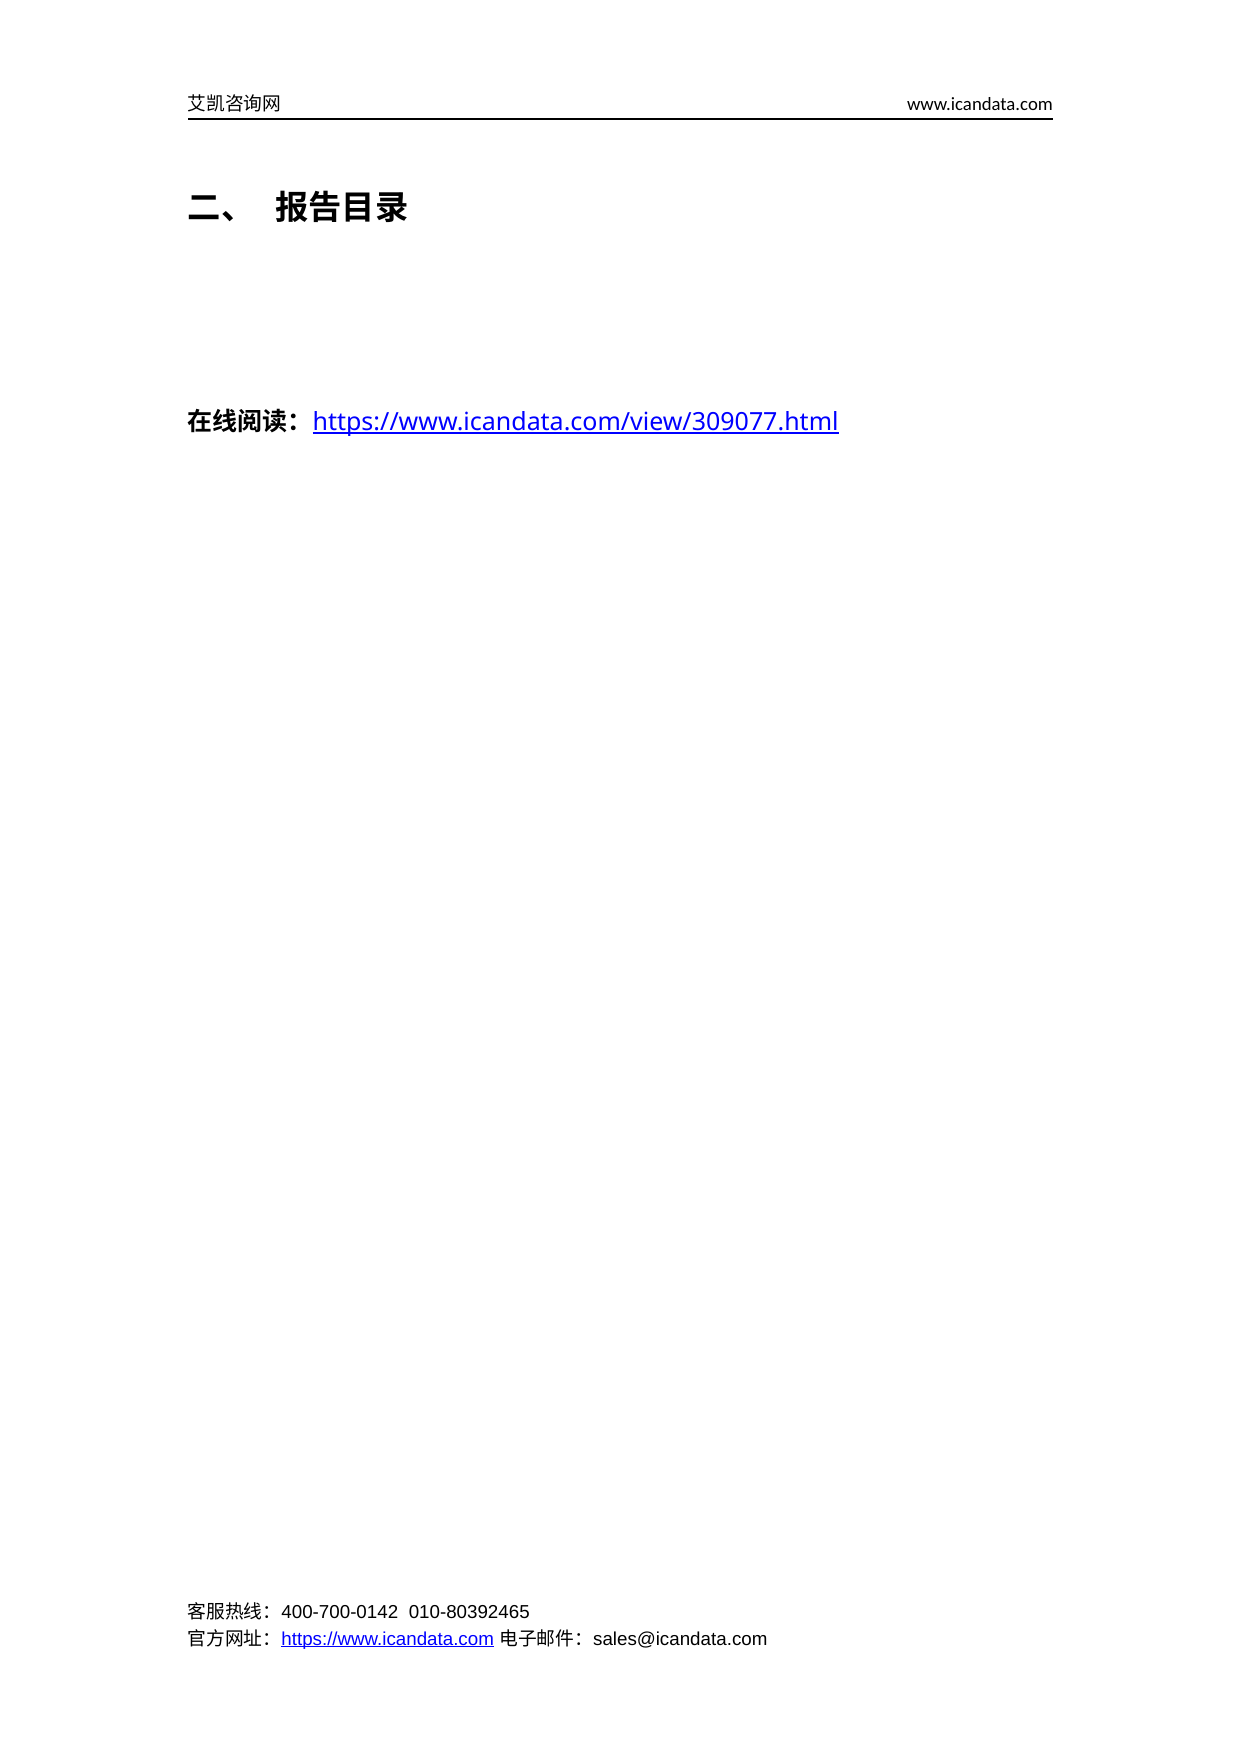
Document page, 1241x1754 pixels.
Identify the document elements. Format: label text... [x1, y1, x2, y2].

subtitle 报告目录 [187, 172, 1053, 237]
text 在线阅读：https://www.icandata.com/view/309077.html [187, 387, 1053, 452]
